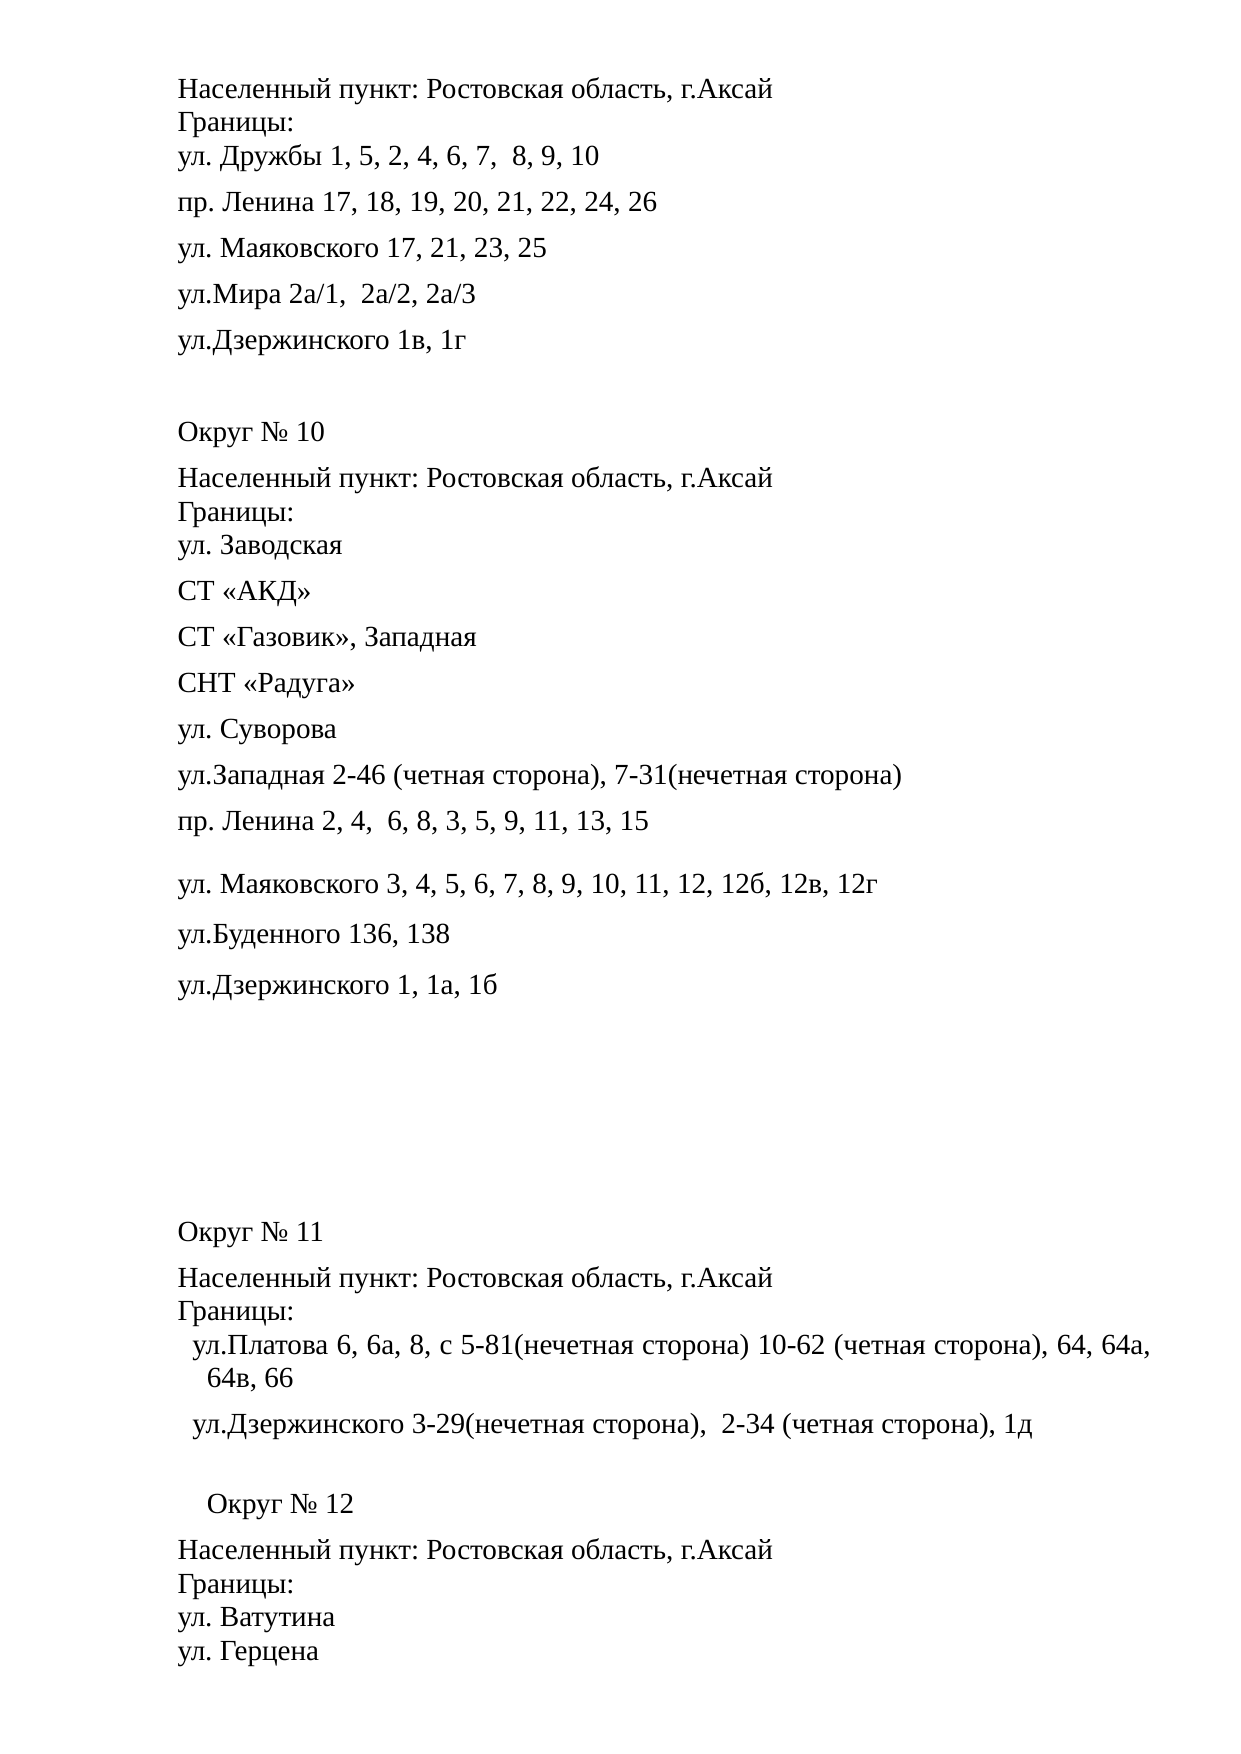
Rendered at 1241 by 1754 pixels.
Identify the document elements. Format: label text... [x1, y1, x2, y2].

text Населенный пункт: Ростовская область, г.Аксай [177, 1532, 1152, 1566]
text Населенный пункт: Ростовская область, г.Аксай [177, 460, 1152, 494]
text Округ № 10 [177, 414, 1152, 448]
text ул.Платова 6, 6а, 8, с 5-81(нечетная сторона) 10-62 (четная сторона), 64, 64а, 64в, 66 [192, 1327, 1152, 1394]
text Границы: [177, 1566, 1152, 1599]
text Границы: [177, 494, 1152, 527]
text ул.Западная 2-46 (четная сторона), 7-31(нечетная сторона) [177, 757, 1152, 791]
text СНТ «Радуга» [177, 665, 1152, 699]
text ул. Дружбы 1, 5, 2, 4, 6, 7, 8, 9, 10 [177, 138, 1152, 171]
text ул.Дзержинского 1в, 1г [177, 322, 1152, 356]
text ул. Маяковского 17, 21, 23, 25 [177, 230, 1152, 263]
text ул. Заводская [177, 527, 1152, 561]
text пр. Ленина 17, 18, 19, 20, 21, 22, 24, 26 [177, 184, 1152, 217]
text ул. Герцена [177, 1633, 1152, 1666]
text СТ «Газовик», Западная [177, 619, 1152, 653]
text Границы: [177, 1293, 1152, 1327]
text пр. Ленина 2, 4, 6, 8, 3, 5, 9, 11, 13, 15 [177, 803, 1152, 837]
text ул.Дзержинского 1, 1а, 1б [177, 967, 1152, 1001]
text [177, 71, 1152, 104]
text СТ «АКД» [177, 573, 1152, 607]
text Населенный пункт: Ростовская область, г.Аксай [177, 1260, 1152, 1293]
text ул. Суворова [177, 711, 1152, 745]
text ул.Дзержинского 3-29(нечетная сторона), 2-34 (четная сторона), 1д [177, 1407, 1152, 1440]
text ул.Буденного 136, 138 [177, 917, 1152, 950]
text Границы: [177, 104, 1152, 138]
text ул. Ватутина [177, 1599, 1152, 1633]
text Округ № 12 [207, 1486, 1152, 1520]
text ул.Мира 2а/1, 2а/2, 2а/3 [177, 276, 1152, 309]
text ул. Маяковского 3, 4, 5, 6, 7, 8, 9, 10, 11, 12, 12б, 12в, 12г [177, 866, 1152, 900]
text Округ № 11 [177, 1214, 1152, 1247]
